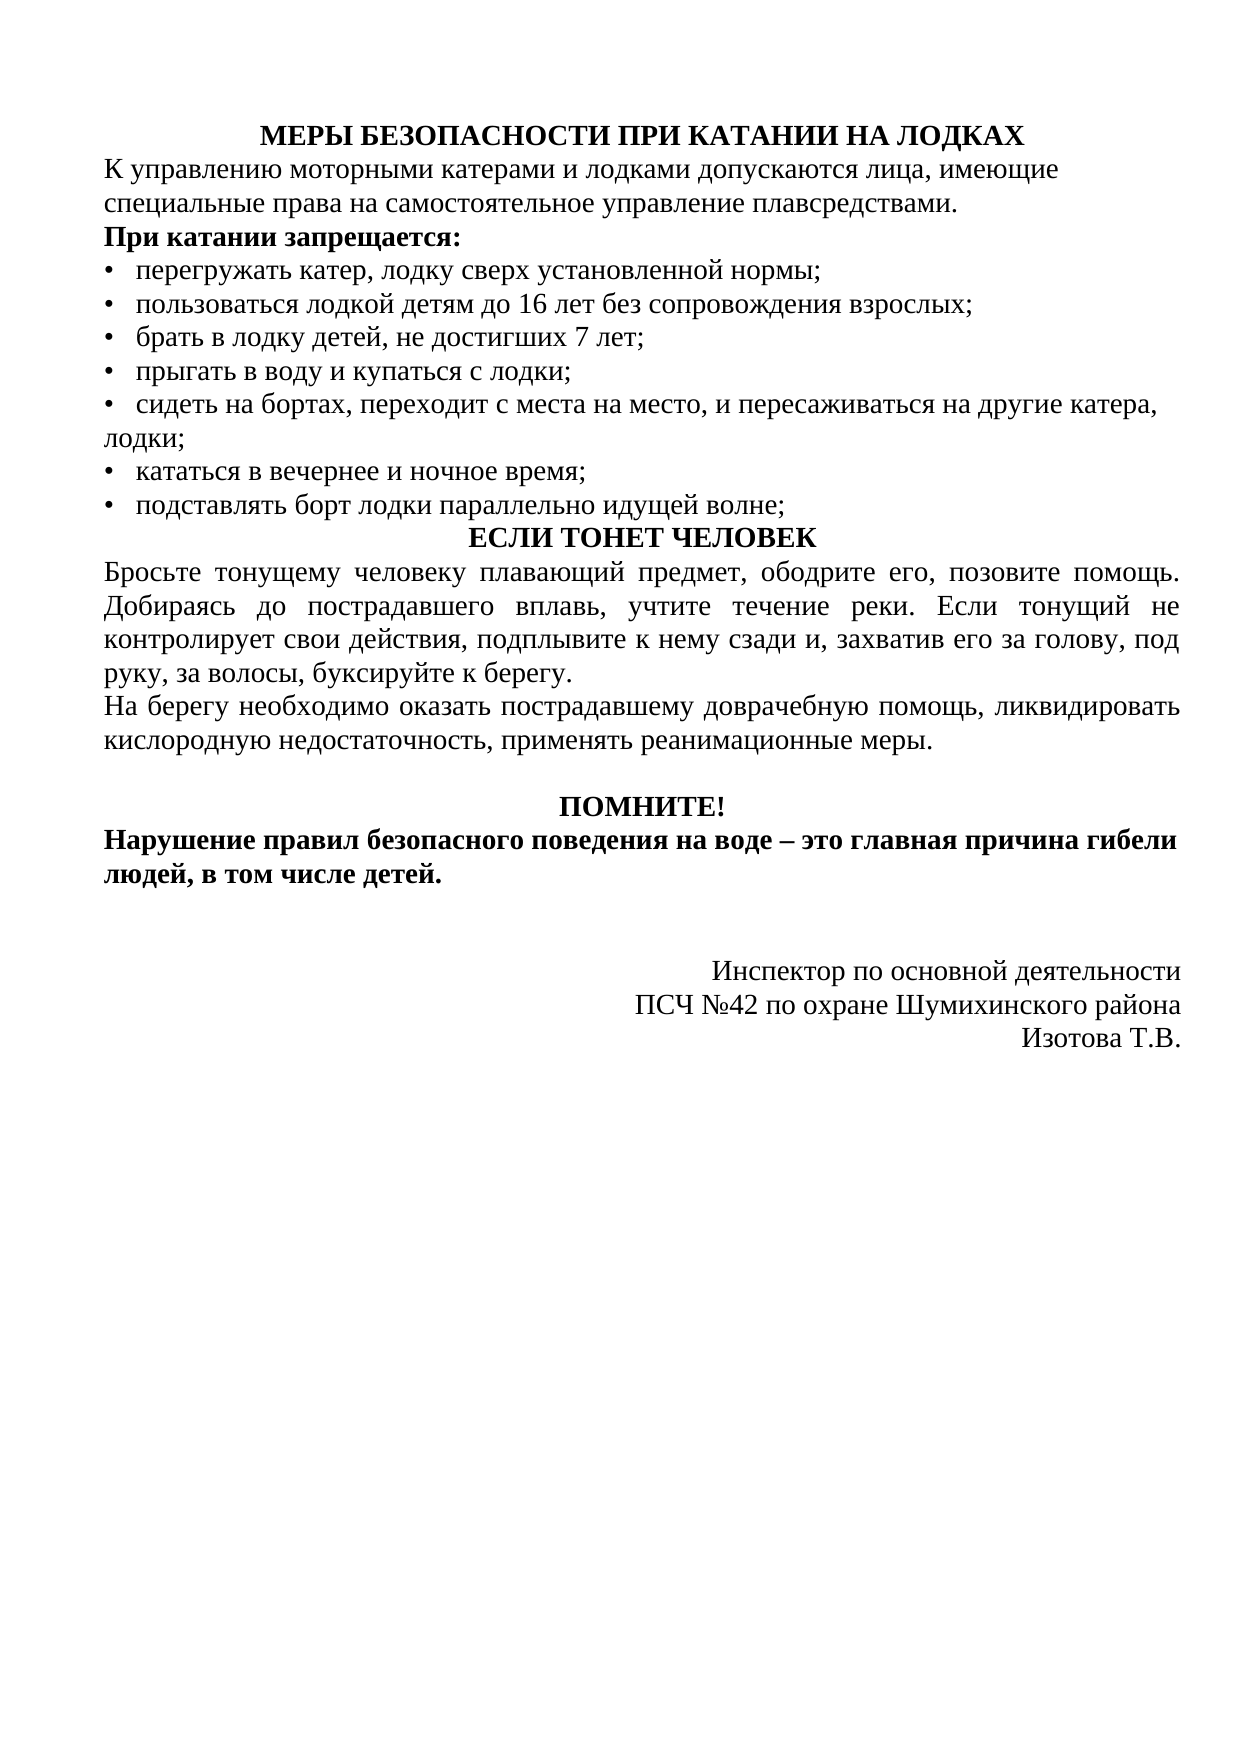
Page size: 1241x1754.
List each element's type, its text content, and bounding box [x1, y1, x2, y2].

text • пользоваться лодкой детям до 16 лет без сопровождения взрослых; [103, 286, 1181, 319]
text • прыгать в воду и купаться с лодки; [103, 353, 1181, 386]
text К управлению моторными катерами и лодками допускаются лица, имеющие специальные права на самостоятельное управление плавсредствами. [103, 152, 1181, 219]
text ПСЧ №42 по охране Шумихинского района [103, 987, 1181, 1020]
text Нарушение правил безопасного поведения на воде – это главная причина гибели людей, в том числе детей. [103, 822, 1181, 889]
text • брать в лодку детей, не достигших 7 лет; [103, 319, 1181, 353]
text ПОМНИТЕ! [103, 789, 1181, 822]
text • сидеть на бортах, переходит с места на место, и пересаживаться на другие катера, лодки; [103, 386, 1181, 453]
text Изотова Т.В. [103, 1020, 1181, 1054]
text Бросьте тонущему человеку плавающий предмет, ободрите его, позовите помощь. Добираясь до пострадавшего вплавь, учтите течение реки. Если тонущий не контролирует свои действия, подплывите к нему сзади и, захватив его за голову, под руку, за волосы, буксируйте к берегу. [103, 554, 1181, 688]
text • кататься в вечернее и ночное время; [103, 453, 1181, 487]
text • перегружать катер, лодку сверх установленной нормы; [103, 252, 1181, 286]
text МЕРЫ БЕЗОПАСНОСТИ ПРИ КАТАНИИ НА ЛОДКАХ [103, 118, 1181, 152]
text ЕСЛИ ТОНЕТ ЧЕЛОВЕК [103, 521, 1181, 554]
text Инспектор по основной деятельности [103, 953, 1181, 987]
text • подставлять борт лодки параллельно идущей волне; [103, 487, 1181, 521]
text На берегу необходимо оказать пострадавшему доврачебную помощь, ликвидировать кислородную недостаточность, применять реанимационные меры. [103, 688, 1181, 755]
text При катании запрещается: [103, 219, 1181, 252]
